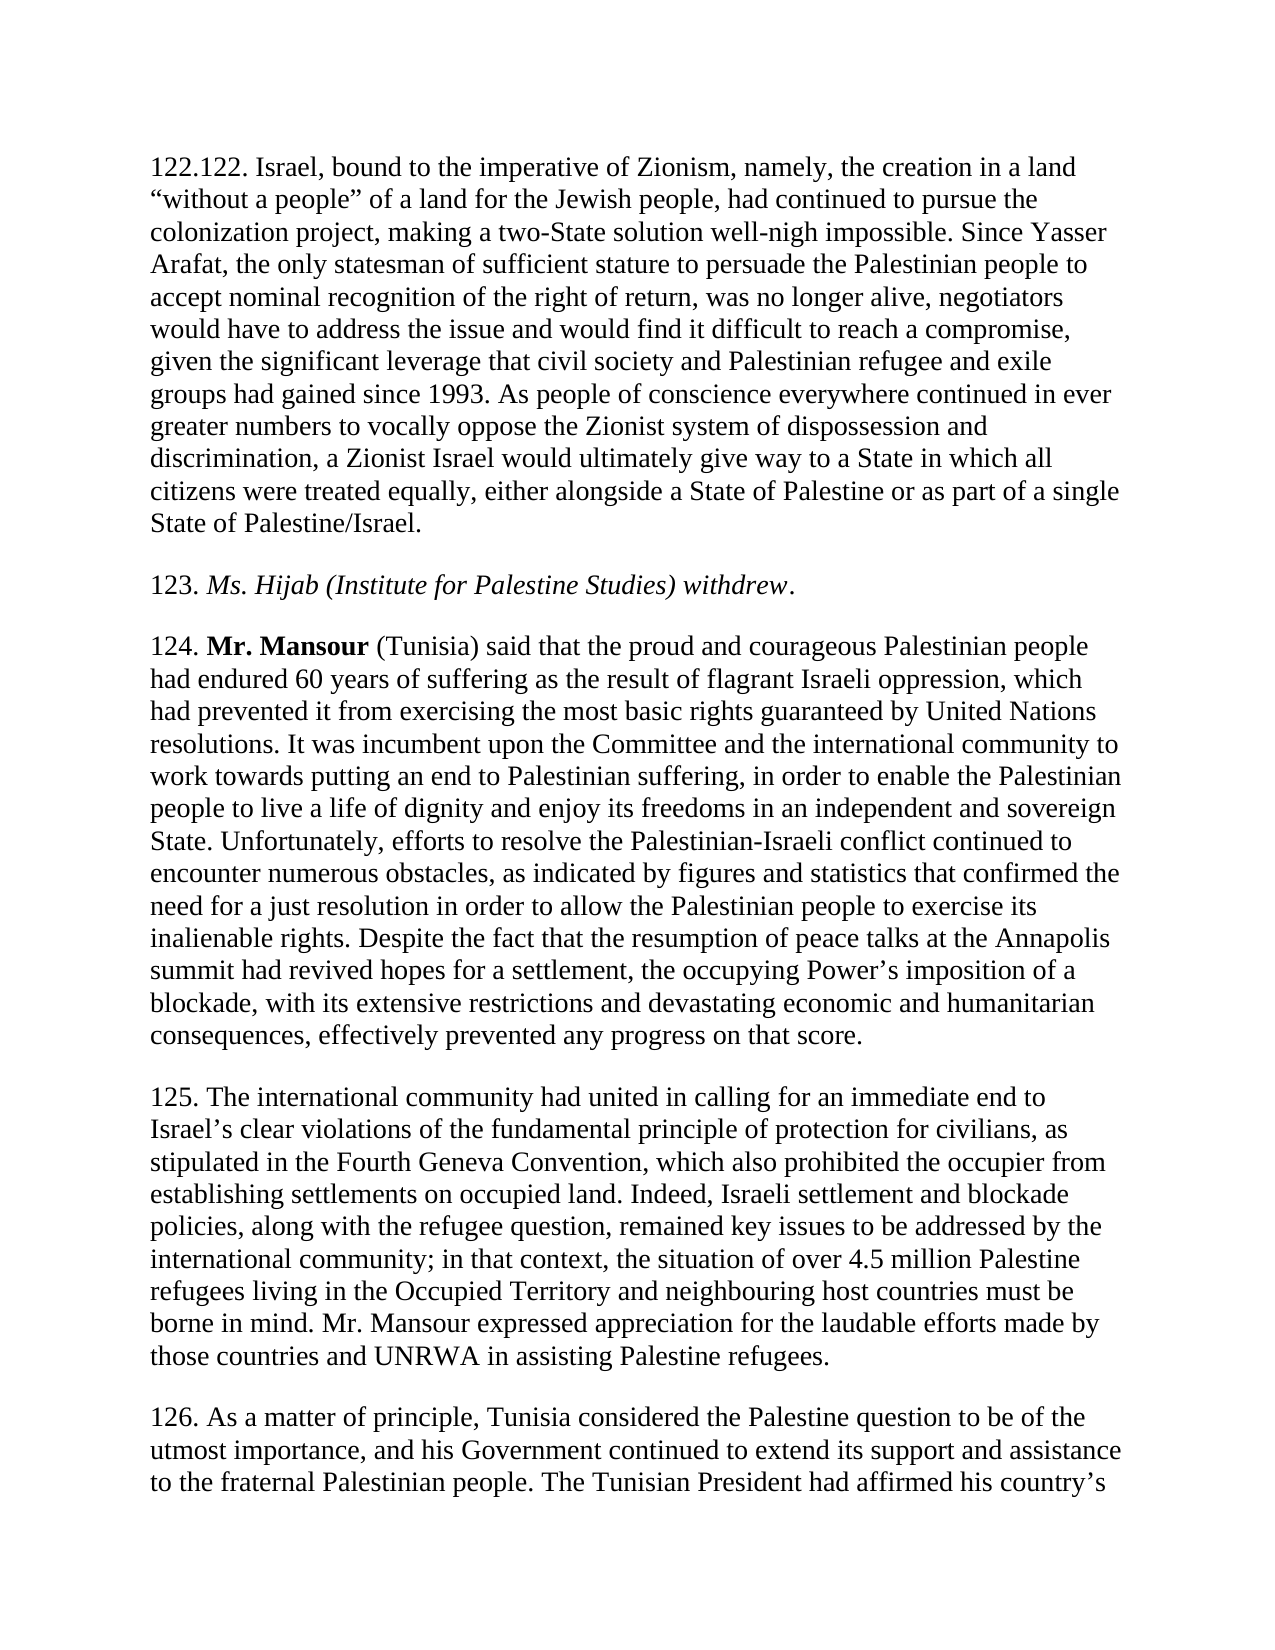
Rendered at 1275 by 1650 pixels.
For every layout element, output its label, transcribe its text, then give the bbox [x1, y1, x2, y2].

text 123. Ms. Hijab (Institute for Palestine Studies) withdrew. [150, 568, 1125, 600]
text 125. The international community had united in calling for an immediate end to Israel’s clear violations of the fundamental principle of protection for civilians, as stipulated in the Fourth Geneva Convention, which also prohibited the occupier from establishing settlements on occupied land. Indeed, Israeli settlement and blockade policies, along with the refugee question, remained key issues to be addressed by the international community; in that context, the situation of over 4.5 million Palestine refugees living in the Occupied Territory and neighbouring host countries must be borne in mind. Mr. Mansour expressed appreciation for the laudable efforts made by those countries and UNRWA in assisting Palestine refugees. [150, 1080, 1125, 1371]
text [150, 1401, 1125, 1498]
text 124. Mr. Mansour (Tunisia) said that the proud and courageous Palestinian people had endured 60 years of suffering as the result of flagrant Israeli oppression, which had prevented it from exercising the most basic rights guaranteed by United Nations resolutions. It was incumbent upon the Committee and the international community to work towards putting an end to Palestinian suffering, in order to enable the Palestinian people to live a life of dignity and enjoy its freedoms in an independent and sovereign State. Unfortunately, efforts to resolve the Palestinian-Israeli conflict continued to encounter numerous obstacles, as indicated by figures and statistics that confirmed the need for a just resolution in order to allow the Palestinian people to exercise its inalienable rights. Despite the fact that the resumption of peace talks at the Annapolis summit had revived hopes for a settlement, the occupying Power’s imposition of a blockade, with its extensive restrictions and devastating economic and humanitarian consequences, effectively prevented any progress on that score. [150, 629, 1125, 1051]
text 122.122. Israel, bound to the imperative of Zionism, namely, the creation in a land “without a people” of a land for the Jewish people, had continued to pursue the colonization project, making a two-State solution well-nigh impossible. Since Yasser Arafat, the only statesman of sufficient stature to persuade the Palestinian people to accept nominal recognition of the right of return, was no longer alive, negotiators would have to address the issue and would find it difficult to reach a compromise, given the significant leverage that civil society and Palestinian refugee and exile groups had gained since 1993. As people of conscience everywhere continued in ever greater numbers to vocally oppose the Zionist system of dispossession and discrimination, a Zionist Israel would ultimately give way to a State in which all citizens were treated equally, either alongside a State of Palestine or as part of a single State of Palestine/Israel. [150, 150, 1125, 539]
